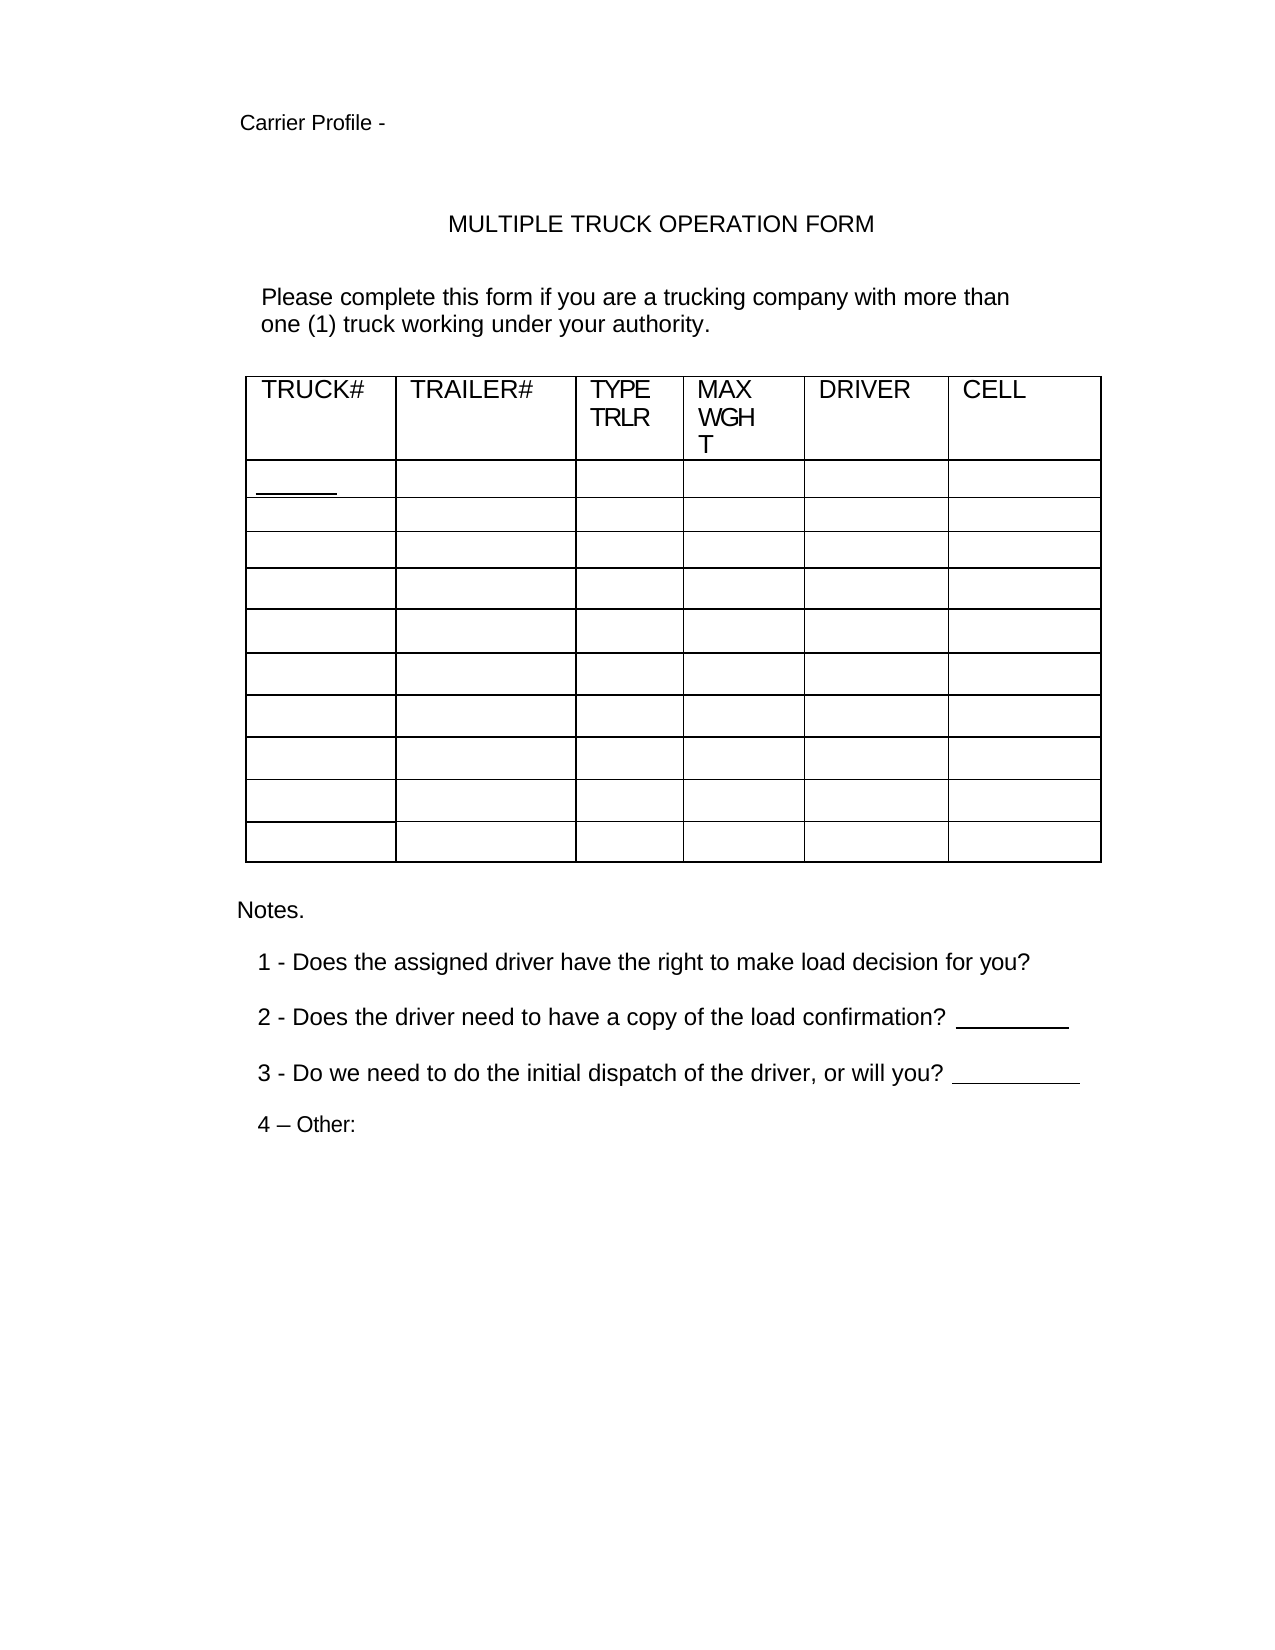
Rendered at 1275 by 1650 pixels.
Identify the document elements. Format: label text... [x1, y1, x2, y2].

table_cell [247, 654, 395, 694]
table_cell [805, 822, 948, 861]
table_cell [247, 532, 395, 567]
table_cell [949, 696, 1100, 736]
table_cell [577, 780, 683, 821]
list - Does the driver need to have a copy of the load confirmation? [257, 1003, 1148, 1031]
table_cell [577, 461, 683, 496]
table_cell [684, 738, 804, 779]
list - Do we need to do the initial dispatch of the driver, or will you? [257, 1058, 1148, 1086]
table_cell [577, 654, 683, 694]
table_cell [949, 654, 1100, 694]
text Please complete this form if you are a trucking company with more than one (1) truck working under your authority. [261, 284, 1016, 338]
table_cell [397, 569, 575, 608]
table_header DRIVER [805, 377, 948, 459]
table_cell [397, 498, 575, 531]
list - Does the assigned driver have the right to make load decision for you? [257, 948, 1148, 976]
table_cell [805, 654, 948, 694]
list — Other: [257, 1111, 1148, 1137]
table_cell [577, 498, 683, 531]
table_cell [397, 738, 575, 779]
table_cell [577, 822, 683, 861]
table_cell [684, 780, 804, 821]
text MULTIPLE TRUCK OPERATION FORM [217, 209, 1106, 237]
table_cell [684, 822, 804, 861]
text Notes. [237, 896, 1148, 923]
table_cell [577, 569, 683, 608]
table_cell [247, 738, 395, 779]
table_header MAX WGHT [684, 377, 804, 459]
table_cell [397, 610, 575, 652]
table_cell [247, 610, 395, 652]
table_cell [247, 696, 395, 736]
table_cell [949, 569, 1100, 608]
table_header TRUCK# [247, 377, 395, 459]
table_cell [577, 738, 683, 779]
table_cell [247, 780, 395, 821]
table_cell [397, 696, 575, 736]
table_cell [949, 822, 1100, 861]
table_cell [805, 696, 948, 736]
table_cell [247, 461, 395, 496]
table_cell [949, 610, 1100, 652]
table_cell [577, 532, 683, 567]
table_cell [577, 696, 683, 736]
table_cell [949, 498, 1100, 531]
table_cell [805, 461, 948, 496]
table_cell [684, 696, 804, 736]
table_cell [805, 532, 948, 567]
table_cell [247, 569, 395, 608]
table_header TYPE TRLR [577, 377, 683, 459]
table_cell [247, 823, 395, 861]
table_cell [397, 780, 575, 821]
table_header TRAILER# [397, 377, 575, 459]
text Carrier Profile - [239, 109, 1148, 134]
table_cell [577, 610, 683, 652]
table_cell [397, 532, 575, 567]
table_header CELL [949, 377, 1100, 459]
table_cell [949, 738, 1100, 779]
table_cell [397, 461, 575, 496]
table_cell [805, 738, 948, 779]
table_cell [684, 654, 804, 694]
table_cell [684, 461, 804, 496]
table_cell [949, 780, 1100, 821]
table_cell [684, 610, 804, 652]
table_cell [397, 822, 575, 861]
table_cell [684, 569, 804, 608]
table_cell [805, 780, 948, 821]
table_cell [949, 532, 1100, 567]
table_cell [949, 461, 1100, 496]
table_cell [247, 498, 395, 531]
table_cell [805, 498, 948, 531]
table_cell [684, 532, 804, 567]
table_cell [397, 654, 575, 694]
table_cell [805, 610, 948, 652]
table_cell [684, 498, 804, 531]
table_cell [805, 569, 948, 608]
